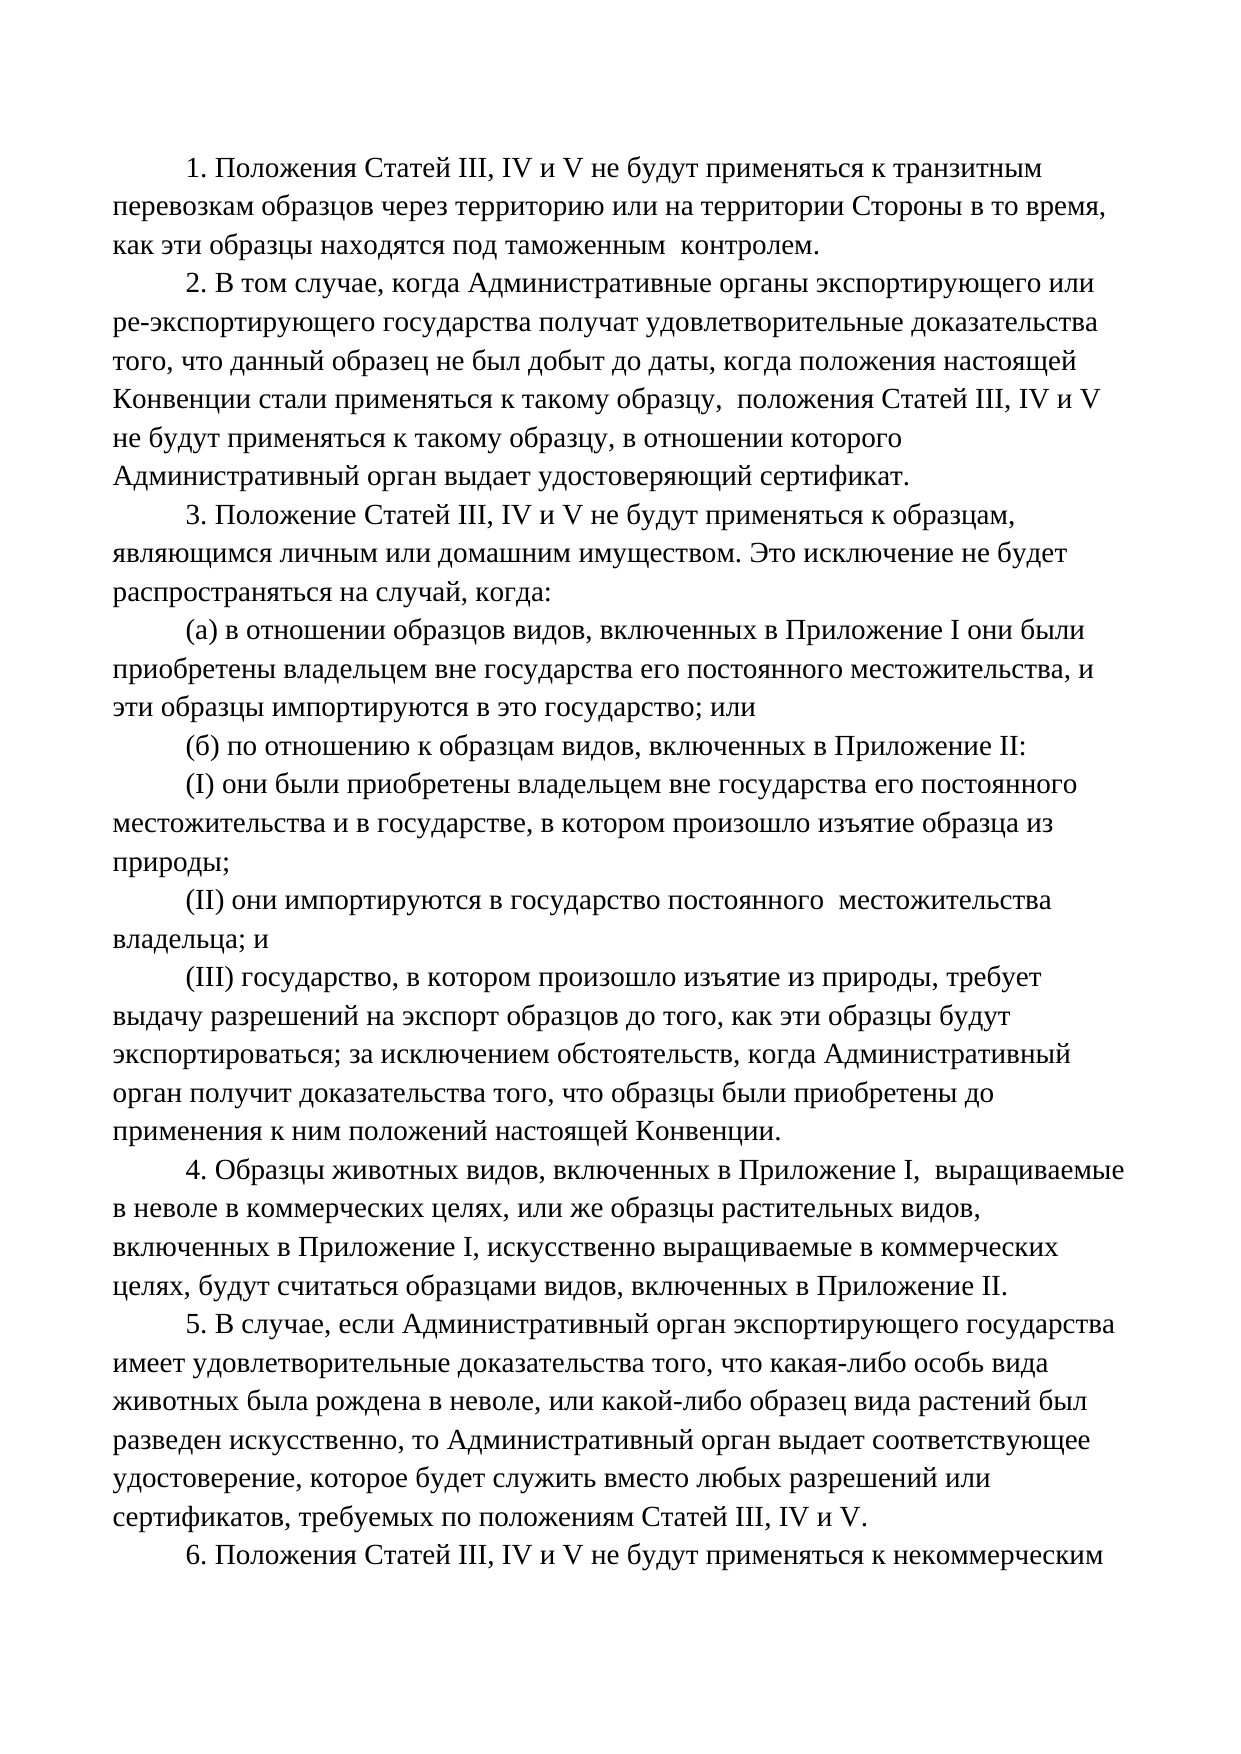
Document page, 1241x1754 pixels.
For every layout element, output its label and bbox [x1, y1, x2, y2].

text [112, 150, 1128, 1571]
